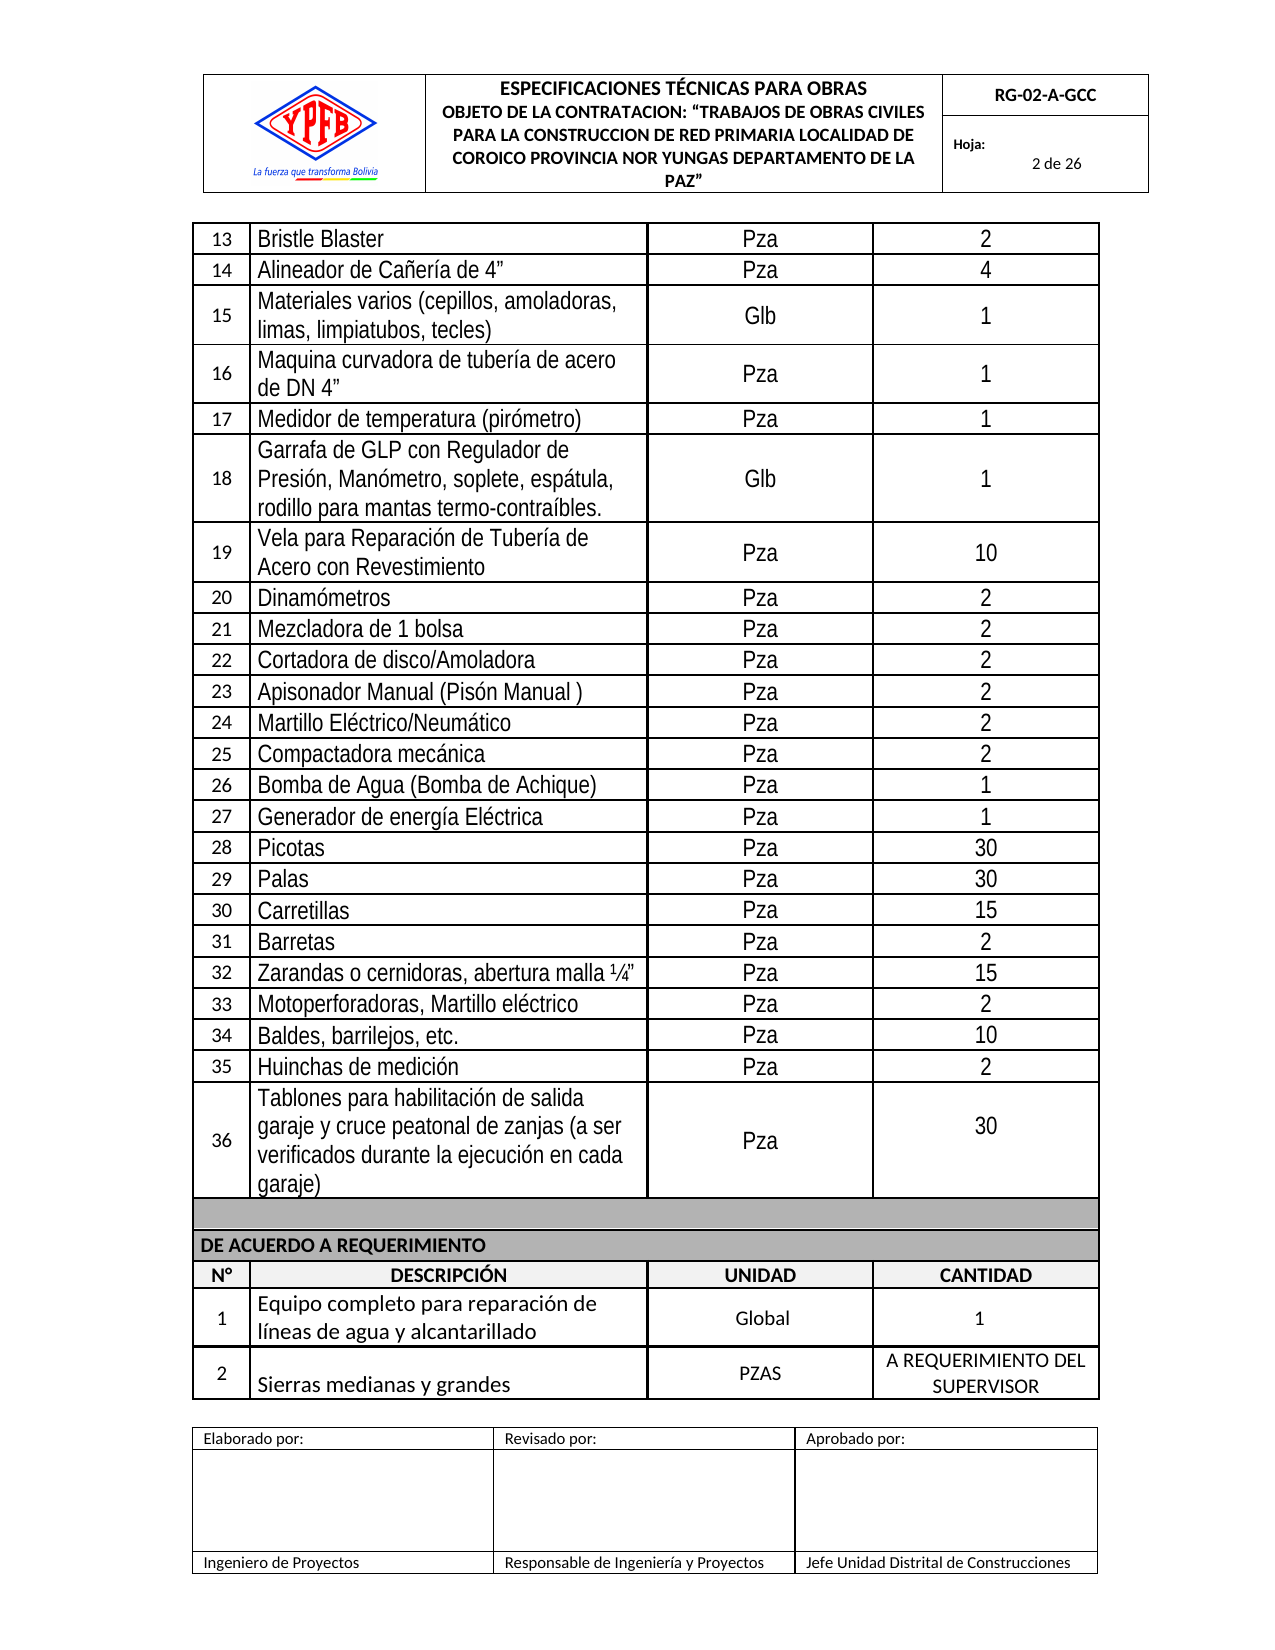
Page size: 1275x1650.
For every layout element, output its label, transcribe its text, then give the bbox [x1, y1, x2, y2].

table_cell Maquina curvadora de tubería de acero de DN 4” [251, 345, 646, 402]
table_cell 1 [194, 1289, 249, 1345]
table_cell 27 [194, 801, 249, 831]
table_cell Pza [649, 645, 872, 674]
table_cell 10 [874, 523, 1098, 581]
table_cell Martillo Eléctrico/Neumático [251, 708, 646, 737]
table_cell 1 [874, 770, 1098, 799]
table_cell 14 [194, 255, 249, 284]
table_cell DE ACUERDO A REQUERIMIENTO [194, 1231, 1098, 1260]
table_cell 22 [194, 645, 249, 674]
table_cell Compactadora mecánica [251, 739, 646, 768]
table_cell 2 [874, 739, 1098, 768]
table_cell Mezcladora de 1 bolsa [251, 614, 646, 643]
table_cell 35 [194, 1051, 249, 1081]
table_cell 31 [194, 926, 249, 956]
table_cell 25 [194, 739, 249, 768]
table_cell Glb [649, 286, 872, 344]
table_cell 36 [194, 1083, 249, 1197]
table_cell 29 [194, 864, 249, 893]
table_cell Apisonador Manual (Pisón Manual ) [251, 676, 646, 706]
table_cell Pza [649, 864, 872, 893]
table_cell 2 [874, 676, 1098, 706]
table_cell 19 [194, 523, 249, 581]
table_cell 4 [874, 255, 1098, 284]
table_cell 2 [874, 708, 1098, 737]
table_cell Pza [649, 739, 872, 768]
table_cell Glb [649, 435, 872, 521]
table_cell 1 [874, 286, 1098, 344]
table_cell PZAS [649, 1348, 872, 1398]
table_cell 2 [874, 224, 1098, 253]
table_cell Motoperforadoras, Martillo eléctrico [251, 989, 646, 1018]
table_cell Pza [649, 614, 872, 643]
table_cell 34 [194, 1020, 249, 1049]
table_cell Pza [649, 255, 872, 284]
table_cell Generador de energía Eléctrica [251, 801, 646, 831]
table_cell Zarandas o cernidoras, abertura malla ¼” [251, 958, 646, 987]
table_cell Pza [649, 404, 872, 433]
table_cell 2 [874, 926, 1098, 956]
table_cell 15 [194, 286, 249, 344]
table_cell 15 [874, 958, 1098, 987]
table_cell 2 [874, 989, 1098, 1018]
table_cell 23 [194, 676, 249, 706]
table_cell 13 [194, 224, 249, 253]
table_cell 18 [194, 435, 249, 521]
table_cell 28 [194, 833, 249, 862]
table_cell A REQUERIMIENTO DEL SUPERVISOR [874, 1348, 1098, 1398]
table_cell 1 [874, 345, 1098, 402]
table_cell Bristle Blaster [251, 224, 646, 253]
table_cell 2 [194, 1348, 249, 1398]
table_cell 24 [194, 708, 249, 737]
table_cell Pza [649, 676, 872, 706]
table_cell Pza [649, 1083, 872, 1197]
table_cell Medidor de temperatura (pirómetro) [251, 404, 646, 433]
table_cell 15 [874, 895, 1098, 924]
table_cell DESCRIPCIÓN [251, 1262, 646, 1287]
table_cell 16 [194, 345, 249, 402]
table_cell 2 [874, 1051, 1098, 1081]
table_cell 33 [194, 989, 249, 1018]
table_cell Pza [649, 345, 872, 402]
table_cell Pza [649, 833, 872, 862]
table_cell Pza [649, 801, 872, 831]
table_cell Vela para Reparación de Tubería de Acero con Revestimiento [251, 523, 646, 581]
table_cell Global [649, 1289, 872, 1345]
table_cell 2 [874, 583, 1098, 612]
table_cell 1 [874, 801, 1098, 831]
table_cell 2 [874, 614, 1098, 643]
table_cell Garrafa de GLP con Regulador de Presión, Manómetro, soplete, espátula, rodillo para mantas termo-contraíbles. [251, 435, 646, 521]
table_cell Pza [649, 1051, 872, 1081]
table_cell Pza [649, 708, 872, 737]
table_cell Pza [649, 958, 872, 987]
table_cell Alineador de Cañería de 4” [251, 255, 646, 284]
table_cell Pza [649, 523, 872, 581]
table_cell Materiales varios (cepillos, amoladoras, limas, limpiatubos, tecles) [251, 286, 646, 344]
table_cell Bomba de Agua (Bomba de Achique) [251, 770, 646, 799]
table_cell Pza [649, 895, 872, 924]
picture [251, 81, 378, 186]
table_cell Pza [649, 583, 872, 612]
table_cell Dinamómetros [251, 583, 646, 612]
table_cell Pza [649, 989, 872, 1018]
table_cell Cortadora de disco/Amoladora [251, 645, 646, 674]
table_cell Sierras medianas y grandes [251, 1348, 646, 1398]
table_cell UNIDAD [649, 1262, 872, 1287]
table_cell 30 [874, 864, 1098, 893]
table_cell Tablones para habilitación de salida garaje y cruce peatonal de zanjas (a ser verificados durante la ejecución en cada garaje) [251, 1083, 646, 1197]
table_cell 26 [194, 770, 249, 799]
table_cell Baldes, barrilejos, etc. [251, 1020, 646, 1049]
table_cell Barretas [251, 926, 646, 956]
table_cell 17 [194, 404, 249, 433]
table_cell Pza [649, 224, 872, 253]
table_cell 32 [194, 958, 249, 987]
table_cell 1 [874, 404, 1098, 433]
table_cell 1 [874, 435, 1098, 521]
table_cell N° [194, 1262, 249, 1287]
table_cell CANTIDAD [874, 1262, 1098, 1287]
table_cell 1 [874, 1289, 1098, 1345]
table_cell 30 [874, 833, 1098, 862]
table_cell 30 [194, 895, 249, 924]
table_cell Palas [251, 864, 646, 893]
table_cell 21 [194, 614, 249, 643]
table_cell Pza [649, 770, 872, 799]
table_cell Equipo completo para reparación de líneas de agua y alcantarillado [251, 1289, 646, 1345]
table_cell Pza [649, 1020, 872, 1049]
table_cell Pza [649, 926, 872, 956]
table_cell 20 [194, 583, 249, 612]
table_cell 2 [874, 645, 1098, 674]
table_cell 30 [874, 1083, 1098, 1197]
table_cell Carretillas [251, 895, 646, 924]
table_cell 10 [874, 1020, 1098, 1049]
table_cell [194, 1199, 1098, 1228]
table_cell Huinchas de medición [251, 1051, 646, 1081]
table_cell Picotas [251, 833, 646, 862]
